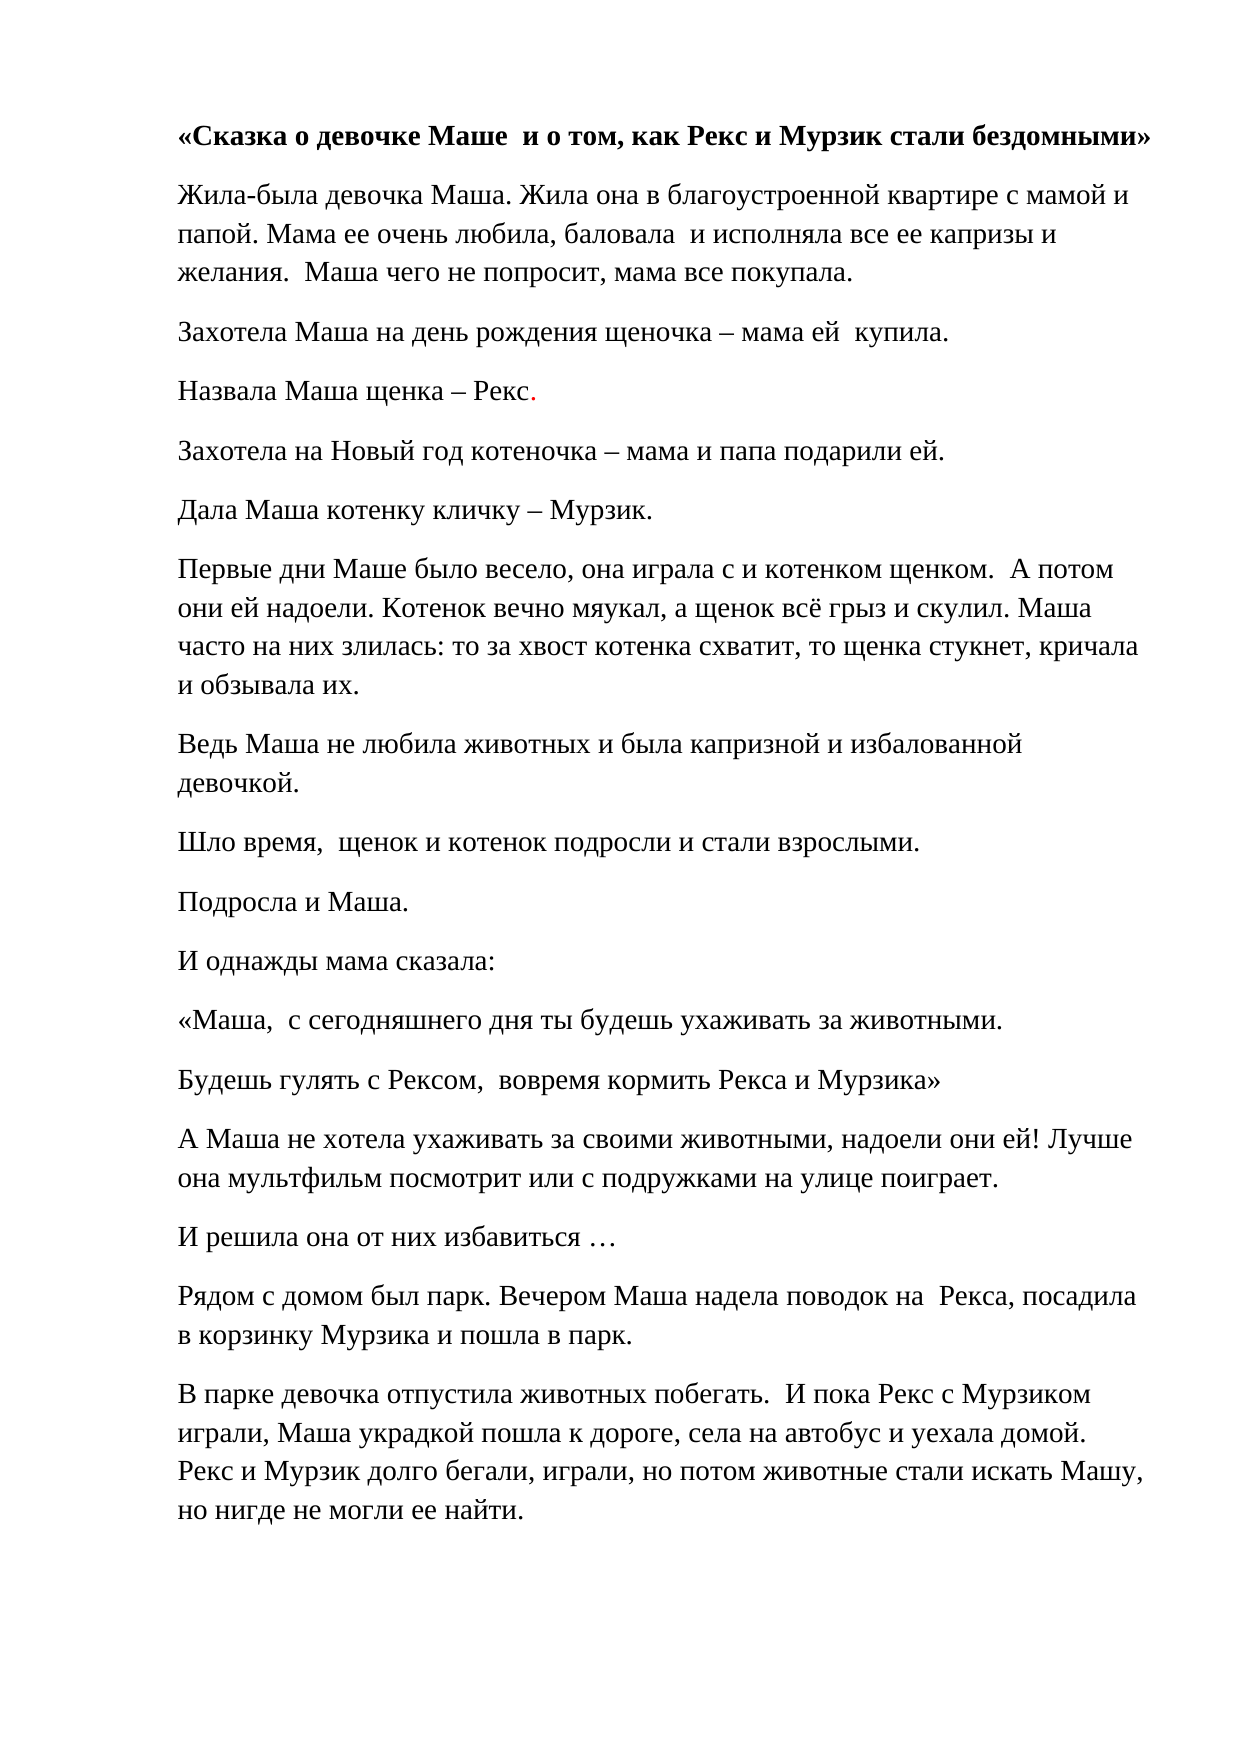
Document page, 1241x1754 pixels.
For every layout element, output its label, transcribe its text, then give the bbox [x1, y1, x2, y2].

text Шло время, щенок и котенок подросли и стали взрослыми. [177, 824, 1152, 858]
text В парке девочка отпустила животных побегать. И пока Рекс с Мурзиком играли, Маша украдкой пошла к дороге, села на автобус и уехала домой. Рекс и Мурзик долго бегали, играли, но потом животные стали искать Машу, но нигде не могли ее найти. [177, 1376, 1152, 1526]
text И решила она от них избавиться … [177, 1219, 1152, 1253]
text Ведь Маша не любила животных и была капризной и избалованной девочкой. [177, 726, 1152, 798]
text Рядом с домом был парк. Вечером Маша надела поводок на Рекса, посадила в корзинку Мурзика и пошла в парк. [177, 1278, 1152, 1351]
text А Маша не хотела ухаживать за своими животными, надоели они ей! Лучше она мультфильм посмотрит или с подружками на улице поиграет. [177, 1121, 1152, 1193]
text Будешь гулять с Рексом, вовремя кормить Рекса и Мурзика» [177, 1062, 1152, 1095]
text «Сказка о девочке Маше и о том, как Рекс и Мурзик стали бездомными» [177, 118, 1152, 152]
text Подросла и Маша. [177, 884, 1152, 917]
text Жила-была девочка Маша. Жила она в благоустроенной квартире с мамой и папой. Мама ее очень любила, баловала и исполняла все ее капризы и желания. Маша чего не попросит, мама все покупала. [177, 177, 1152, 288]
text Первые дни Маше было весело, она играла с и котенком щенком. А потом они ей надоели. Котенок вечно мяукал, а щенок всё грыз и скулил. Маша часто на них злилась: то за хвост котенка схватит, то щенка стукнет, кричала и обзывала их. [177, 551, 1152, 701]
text Захотела на Новый год котеночка – мама и папа подарили ей. [177, 433, 1152, 466]
text «Маша, с сегодняшнего дня ты будешь ухаживать за животными. [177, 1002, 1152, 1036]
text Назвала Маша щенка – Рекс. [177, 373, 1152, 407]
text И однажды мама сказала: [177, 943, 1152, 977]
text Захотела Маша на день рождения щеночка – мама ей купила. [177, 314, 1152, 347]
text Дала Маша котенку кличку – Мурзик. [177, 492, 1152, 526]
